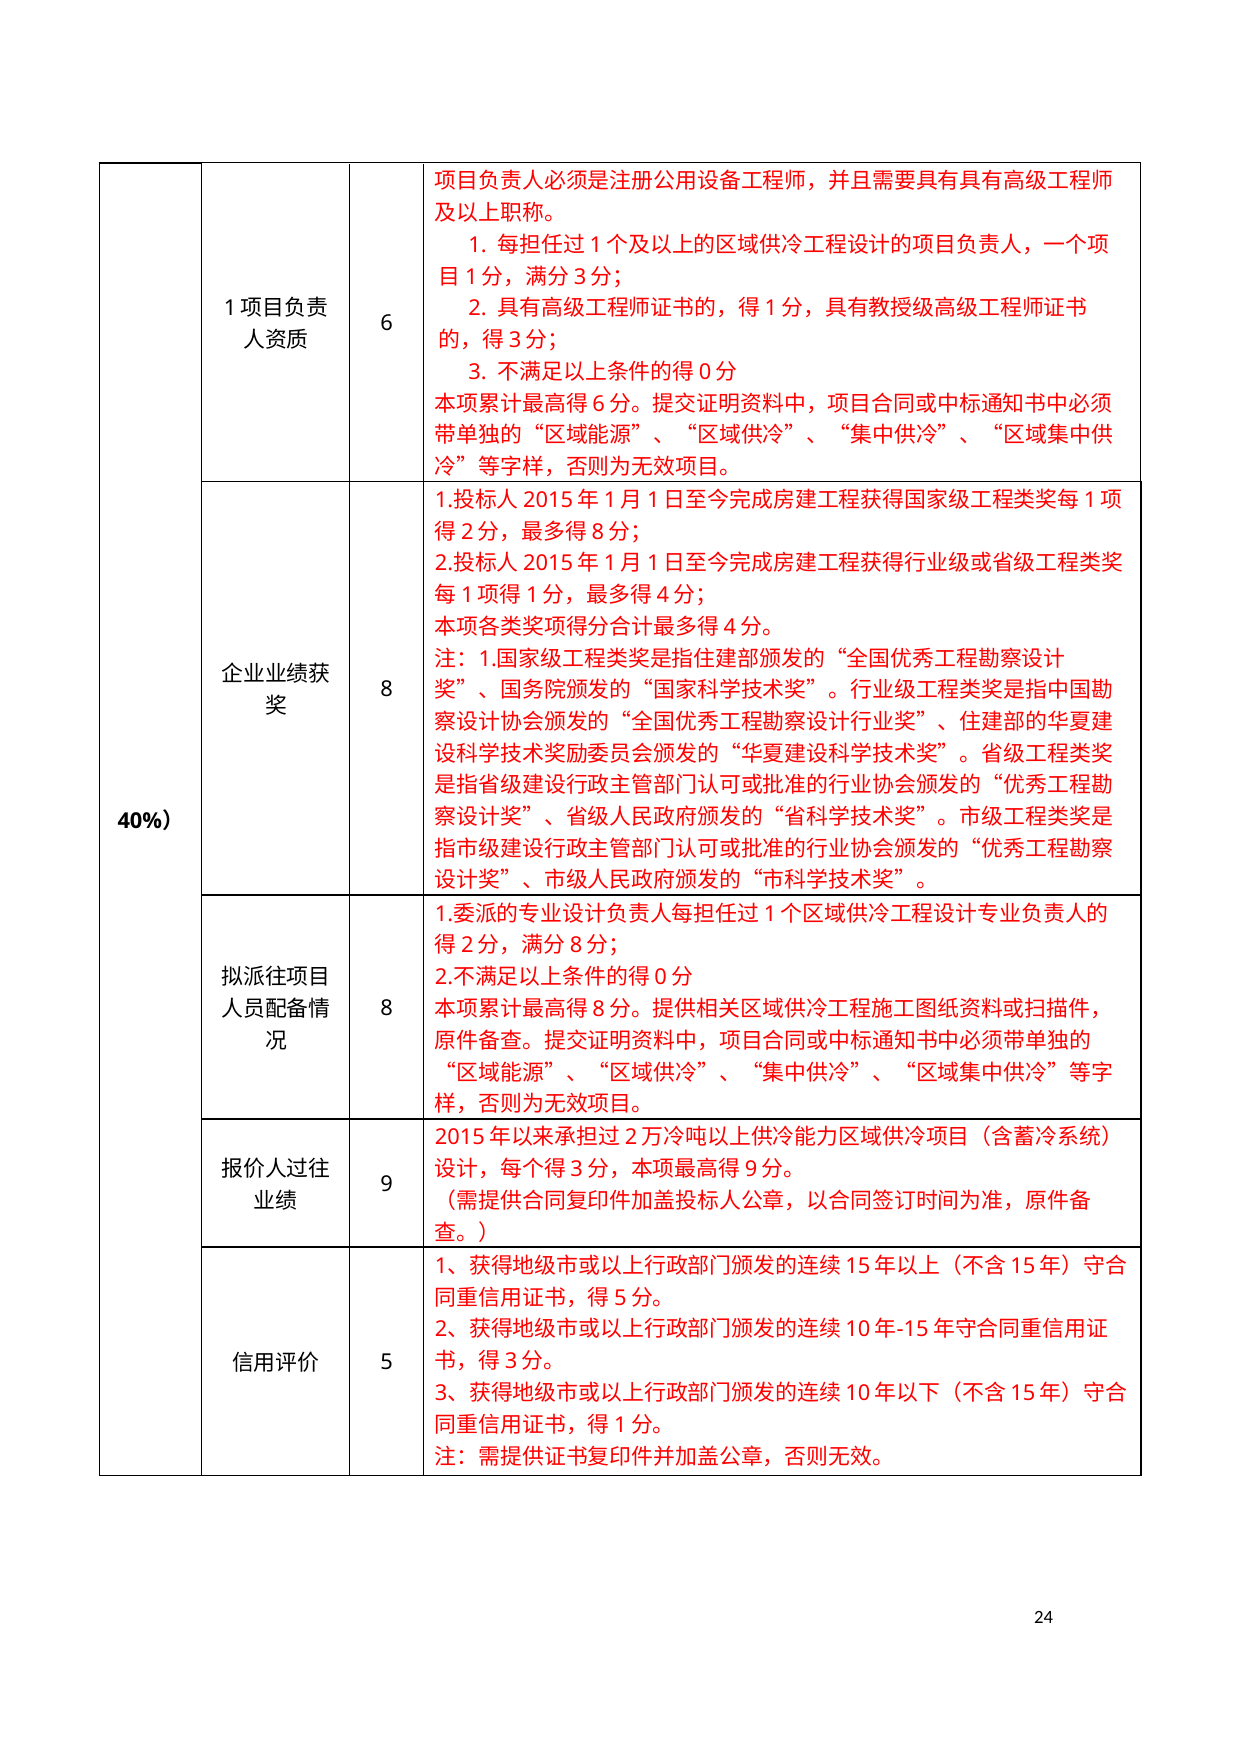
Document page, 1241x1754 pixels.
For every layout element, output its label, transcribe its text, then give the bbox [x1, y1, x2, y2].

table_cell 企业业绩获奖 [202, 482, 349, 894]
table_cell 1.委派的专业设计负责人每担任过1个区域供冷工程设计专业负责人的得2分，满分8分； 2.不满足以上条件的得0分 本项累计最高得8分。提供相关区域供冷工程施工图纸资料或扫描件，原件备查。提交证明资料中，项目合同或中标通知书中必须带单独的“区域能源”、“区域供冷”、“集中供冷”、“区域集中供冷”等字样，否则为无效项目。 [424, 896, 1140, 1118]
table_cell 8 [350, 896, 423, 1118]
table_cell 9 [350, 1120, 423, 1246]
table_cell 商务部分 （40%） [100, 164, 201, 1475]
table_cell 2015年以来承担过2万冷吨以上供冷能力区域供冷项目（含蓄冷系统）设计，每个得3分，本项最高得9分。 （需提供合同复印件加盖投标人公章，以合同签订时间为准，原件备查。） [424, 1120, 1140, 1246]
table_cell 信用评价 [202, 1248, 349, 1475]
table_cell 6 [350, 163, 423, 481]
table_cell 8 [350, 482, 423, 894]
table_cell 项目负责人必须是注册公用设备工程师，并且需要具有具有高级工程师及以上职称。 每担任过1个及以上的区域供冷工程设计的项目负责人，一个项目1分，满分3分； 具有高级工程师证书的，得1分，具有教授级高级工程师证书的，得3分； 不满足以上条件的得0分 本项累计最高得6分。提交证明资料中，项目合同或中标通知书中必须带单独的“区域能源”、“区域供冷”、“集中供冷”、“区域集中供冷”等字样，否则为无效项目。 [424, 163, 1140, 481]
table_cell 1、获得地级市或以上行政部门颁发的连续15年以上（不含15年）守合同重信用证书，得5分。 2、获得地级市或以上行政部门颁发的连续10年-15年守合同重信用证书，得3分。 3、获得地级市或以上行政部门颁发的连续10年以下（不含15年）守合同重信用证书，得1分。 注：需提供证书复印件并加盖公章，否则无效。 [424, 1248, 1140, 1475]
table_cell 1.投标人2015年1月1日至今完成房建工程获得国家级工程类奖每1项得2分，最多得8分； 2.投标人2015年1月1日至今完成房建工程获得行业级或省级工程类奖每1项得1分，最多得4分； 本项各类奖项得分合计最多得4分。 注：1.国家级工程类奖是指住建部颁发的“全国优秀工程勘察设计奖”、国务院颁发的“国家科学技术奖”。行业级工程类奖是指中国勘察设计协会颁发的“全国优秀工程勘察设计行业奖”、住建部的华夏建设科学技术奖励委员会颁发的“华夏建设科学技术奖”。省级工程类奖是指省级建设行政主管部门认可或批准的行业协会颁发的“优秀工程勘察设计奖”、省级人民政府颁发的“省科学技术奖”。市级工程类奖是指市级建设行政主管部门认可或批准的行业协会颁发的“优秀工程勘察设计奖”、市级人民政府颁发的“市科学技术奖”。 [424, 482, 1140, 894]
table_cell 拟派往项目人员配备情况 [202, 896, 349, 1118]
table_cell 5 [350, 1248, 423, 1475]
table_cell 1项目负责人资质 [202, 163, 349, 481]
table_cell 报价人过往业绩 [202, 1120, 349, 1246]
